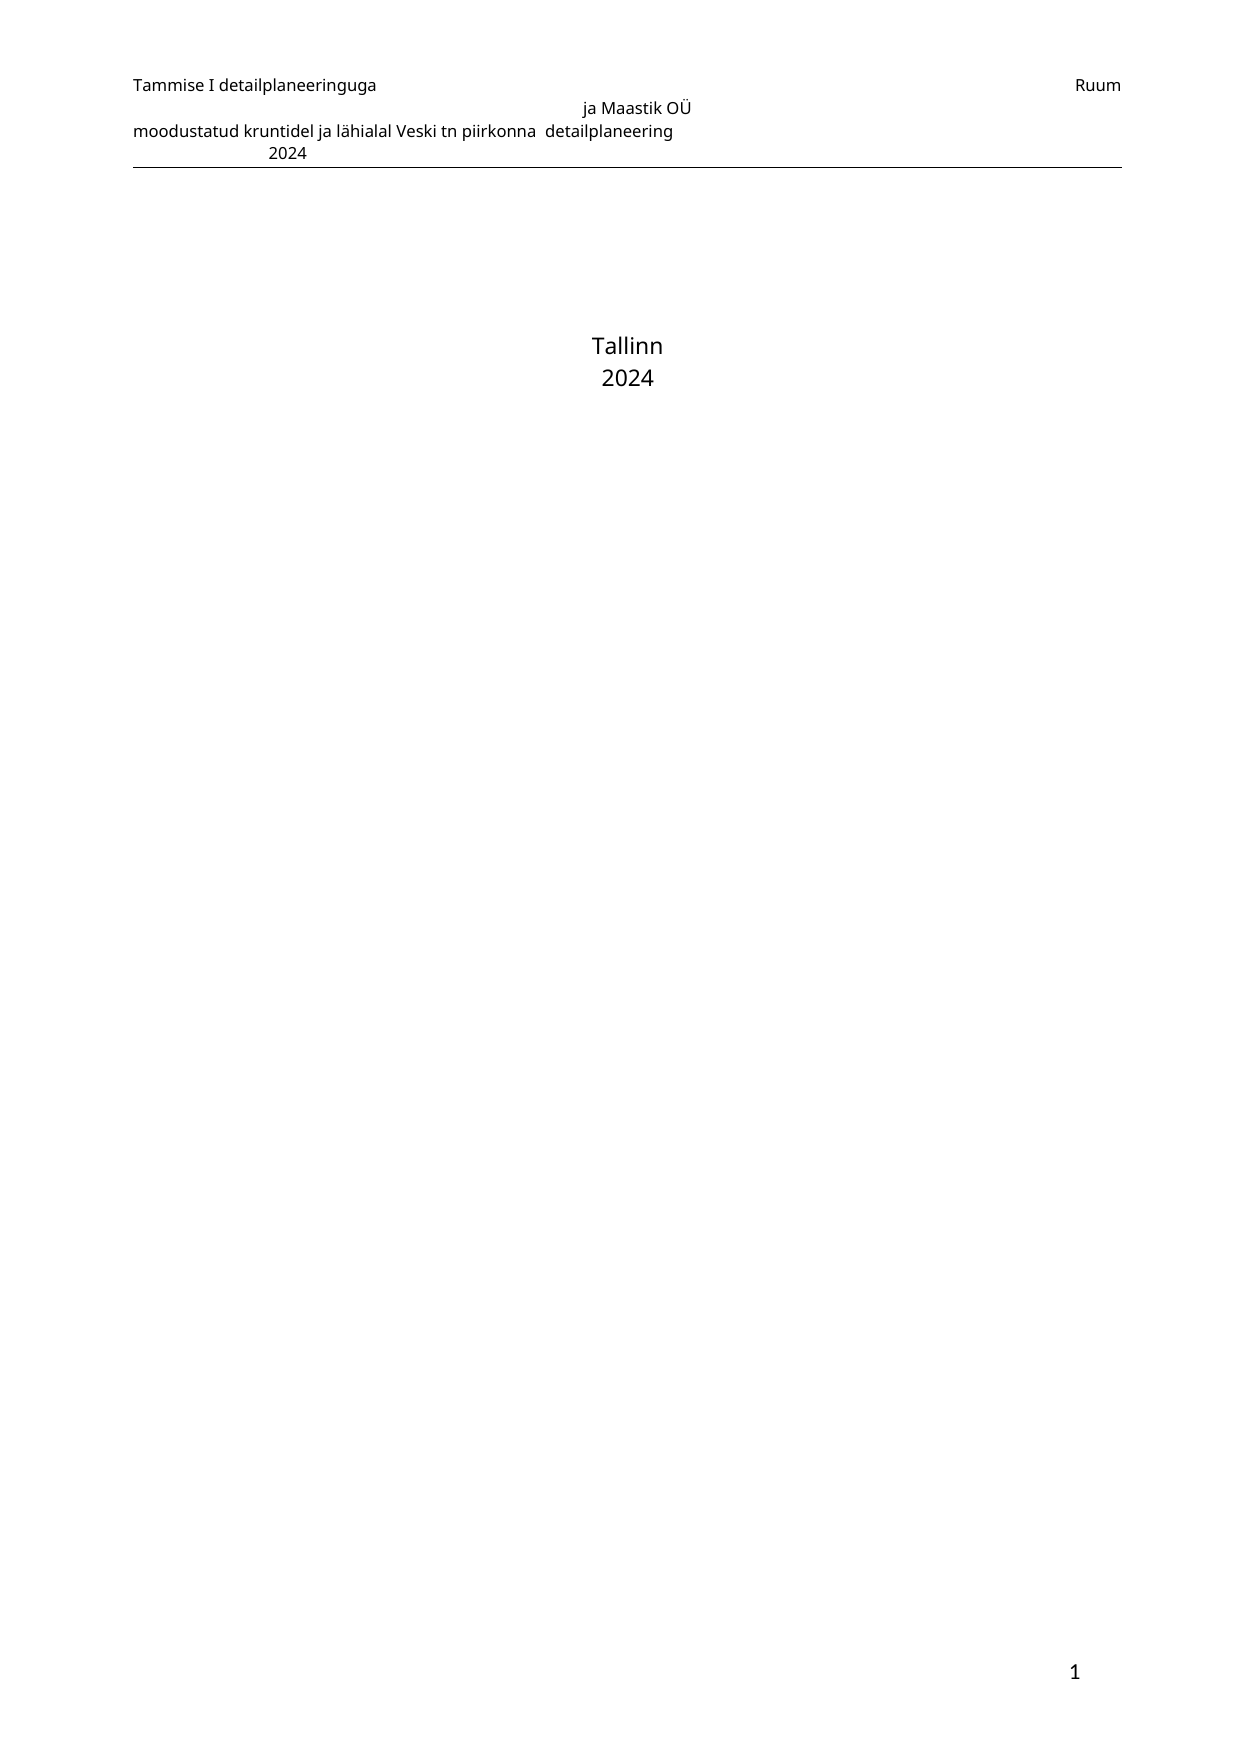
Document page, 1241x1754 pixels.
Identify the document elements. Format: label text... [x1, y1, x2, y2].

text Tallinn [133, 330, 1122, 362]
text 2024 [133, 362, 1122, 393]
